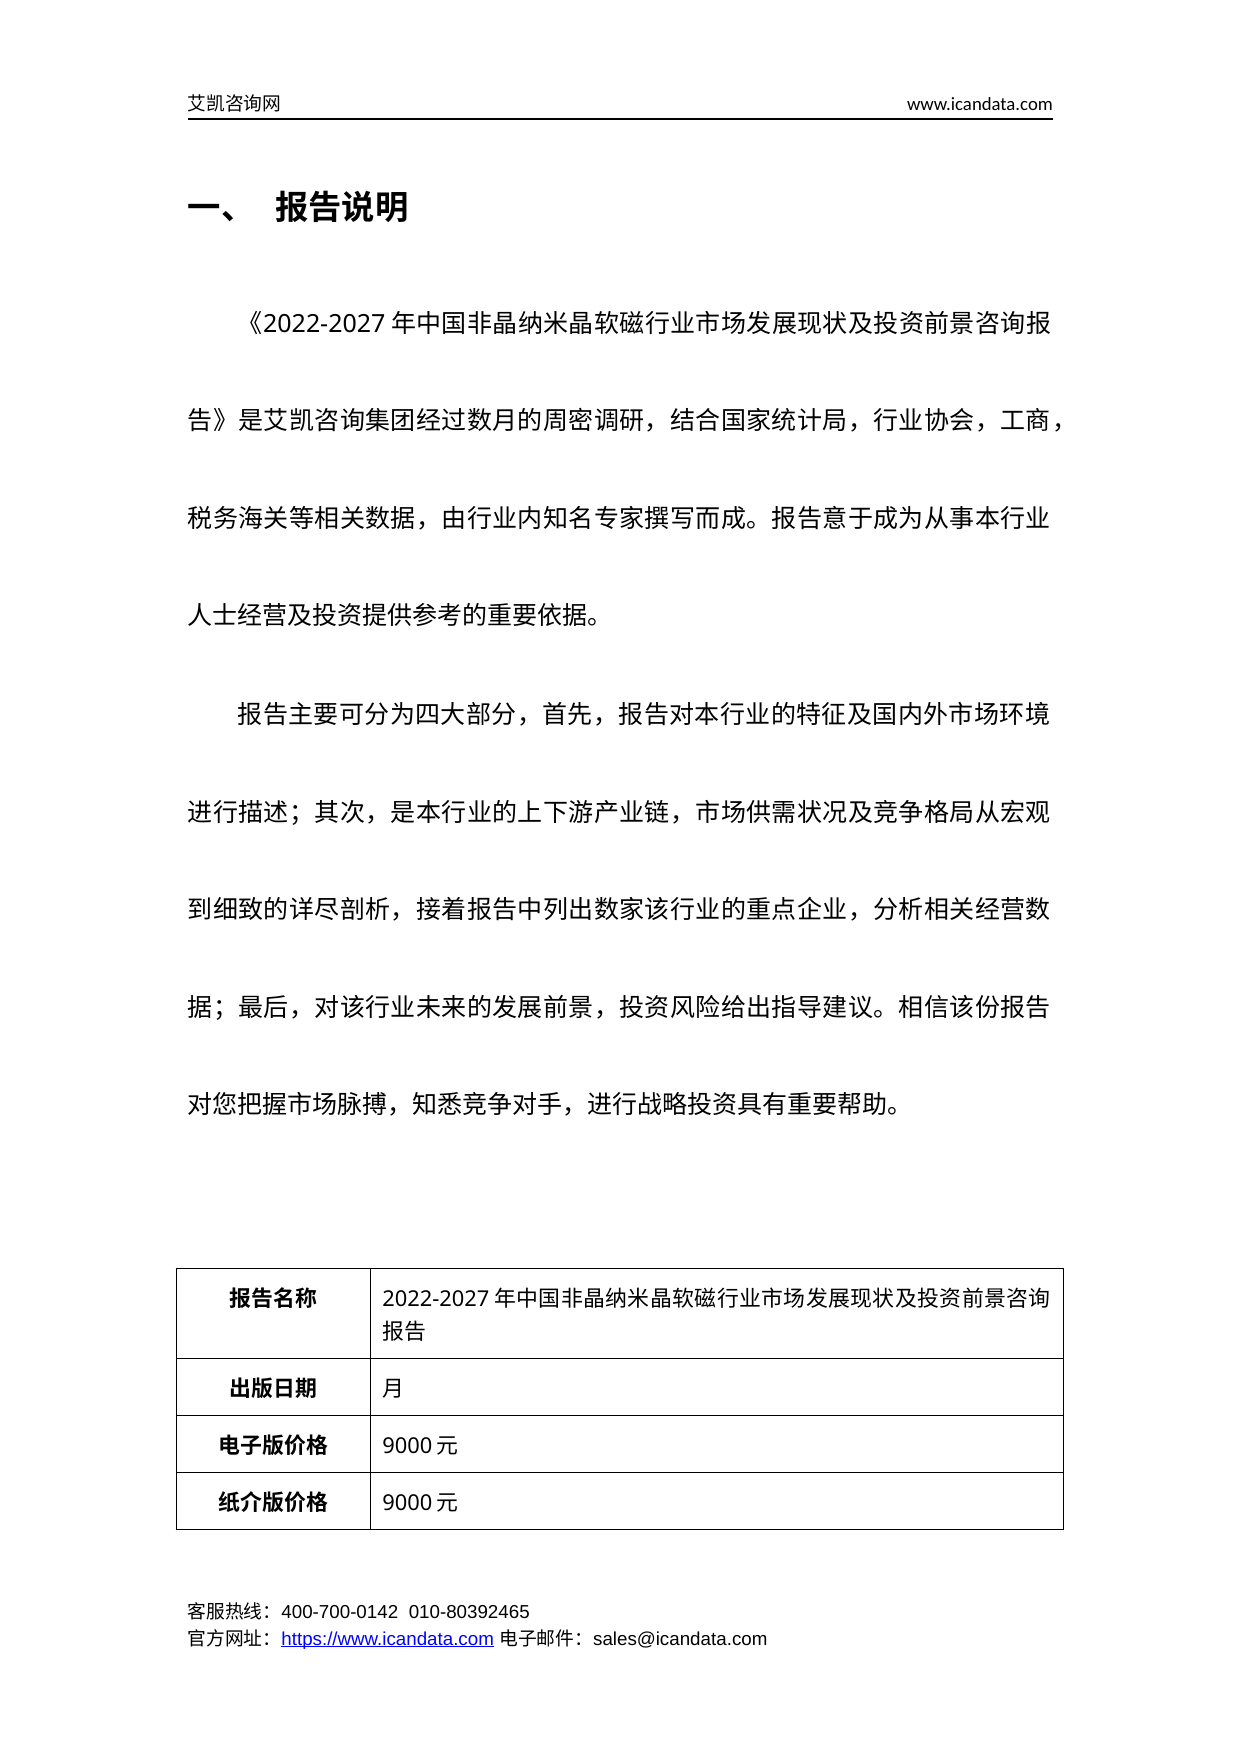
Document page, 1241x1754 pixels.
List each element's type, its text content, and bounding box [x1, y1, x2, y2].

table_cell 月 [371, 1359, 1063, 1415]
subtitle 报告说明 [187, 172, 1053, 237]
table_header 2022-2027年中国非晶纳米晶软磁行业市场发展现状及投资前景咨询报告 [371, 1269, 1063, 1358]
text 《2022-2027年中国非晶纳米晶软磁行业市场发展现状及投资前景咨询报告》是艾凯咨询集团经过数月的周密调研，结合国家统计局，行业协会，工商，税务海关等相关数据，由行业内知名专家撰写而成。报告意于成为从事本行业人士经营及投资提供参考的重要依据。 [187, 289, 1053, 646]
table_header 报告名称 [177, 1269, 370, 1358]
table_cell 出版日期 [177, 1359, 370, 1415]
table_cell 电子版价格 [177, 1416, 370, 1472]
table_cell 9000元 [371, 1473, 1063, 1529]
text 报告主要可分为四大部分，首先，报告对本行业的特征及国内外市场环境进行描述；其次，是本行业的上下游产业链，市场供需状况及竞争格局从宏观到细致的详尽剖析，接着报告中列出数家该行业的重点企业，分析相关经营数据；最后，对该行业未来的发展前景，投资风险给出指导建议。相信该份报告对您把握市场脉搏，知悉竞争对手，进行战略投资具有重要帮助。 [187, 681, 1053, 1136]
table_cell 9000元 [371, 1416, 1063, 1472]
table_cell 纸介版价格 [177, 1473, 370, 1529]
